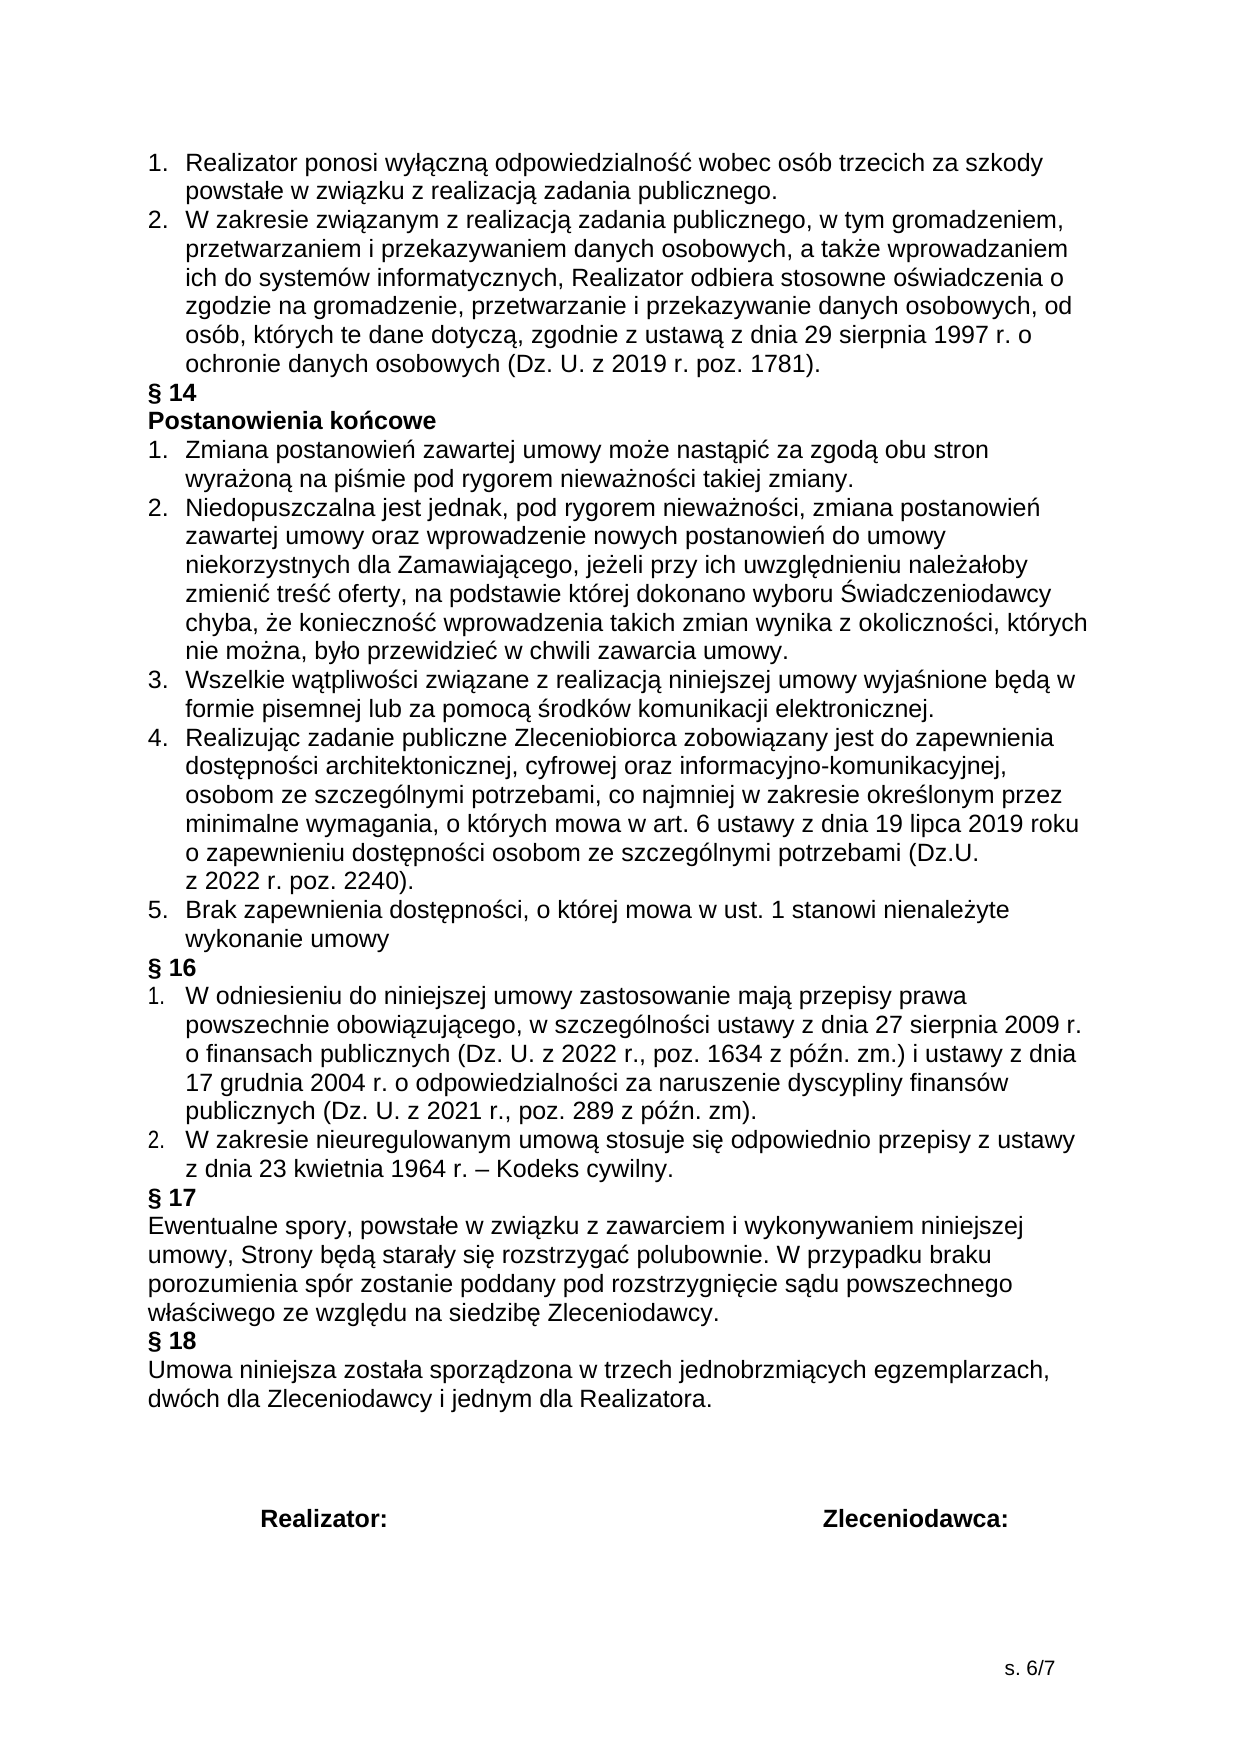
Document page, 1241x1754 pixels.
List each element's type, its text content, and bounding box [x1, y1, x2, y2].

text Realizator: Zleceniodawca: [148, 1504, 1093, 1533]
list Realizator ponosi wyłączną odpowiedzialność wobec osób trzecich za szkody powstałe w związku z realizacją zadania publicznego. [148, 148, 1093, 205]
text § 16 [148, 953, 1093, 981]
list Zmiana postanowień zawartej umowy może nastąpić za zgodą obu stron wyrażoną na piśmie pod rygorem nieważności takiej zmiany. [148, 435, 1093, 493]
list W odniesieniu do niniejszej umowy zastosowanie mają przepisy prawa powszechnie obowiązującego, w szczególności ustawy z dnia 27 sierpnia 2009 r. o finansach publicznych (Dz. U. z 2022 r., poz. 1634 z późn. zm.) i ustawy z dnia 17 grudnia 2004 r. o odpowiedzialności za naruszenie dyscypliny finansów publicznych (Dz. U. z 2021 r., poz. 289 z późn. zm). [148, 981, 1093, 1125]
text Ewentualne spory, powstałe w związku z zawarciem i wykonywaniem niniejszej umowy, Strony będą starały się rozstrzygać polubownie. W przypadku braku porozumienia spór zostanie poddany pod rozstrzygnięcie sądu powszechnego właściwego ze względu na siedzibę Zleceniodawcy. [148, 1211, 1093, 1326]
list W zakresie nieuregulowanym umową stosuje się odpowiednio przepisy z ustawy z dnia 23 kwietnia 1964 r. – Kodeks cywilny. [148, 1125, 1093, 1183]
text Umowa niniejsza została sporządzona w trzech jednobrzmiących egzemplarzach, dwóch dla Zleceniodawcy i jednym dla Realizatora. [148, 1355, 1093, 1413]
text § 17 [148, 1183, 1093, 1211]
list Niedopuszczalna jest jednak, pod rygorem nieważności, zmiana postanowień zawartej umowy oraz wprowadzenie nowych postanowień do umowy niekorzystnych dla Zamawiającego, jeżeli przy ich uwzględnieniu należałoby zmienić treść oferty, na podstawie której dokonano wyboru Świadczeniodawcy chyba, że konieczność wprowadzenia takich zmian wynika z okoliczności, których nie można, było przewidzieć w chwili zawarcia umowy. [148, 493, 1093, 665]
text § 14 [148, 378, 1093, 406]
list Wszelkie wątpliwości związane z realizacją niniejszej umowy wyjaśnione będą w formie pisemnej lub za pomocą środków komunikacji elektronicznej. [148, 665, 1093, 723]
text § 18 [148, 1326, 1093, 1355]
list Realizując zadanie publiczne Zleceniobiorca zobowiązany jest do zapewnienia dostępności architektonicznej, cyfrowej oraz informacyjno-komunikacyjnej, osobom ze szczególnymi potrzebami, co najmniej w zakresie określonym przez minimalne wymagania, o których mowa w art. 6 ustawy z dnia 19 lipca 2019 roku o zapewnieniu dostępności osobom ze szczególnymi potrzebami (Dz.U. z 2022 r. poz. 2240). [148, 723, 1093, 895]
list W zakresie związanym z realizacją zadania publicznego, w tym gromadzeniem, przetwarzaniem i przekazywaniem danych osobowych, a także wprowadzaniem ich do systemów informatycznych, Realizator odbiera stosowne oświadczenia o zgodzie na gromadzenie, przetwarzanie i przekazywanie danych osobowych, od osób, których te dane dotyczą, zgodnie z ustawą z dnia 29 sierpnia 1997 r. o ochronie danych osobowych (Dz. U. z 2019 r. poz. 1781). [148, 205, 1093, 378]
list Brak zapewnienia dostępności, o której mowa w ust. 1 stanowi nienależyte wykonanie umowy [148, 895, 1093, 953]
text Postanowienia końcowe [148, 406, 1093, 435]
